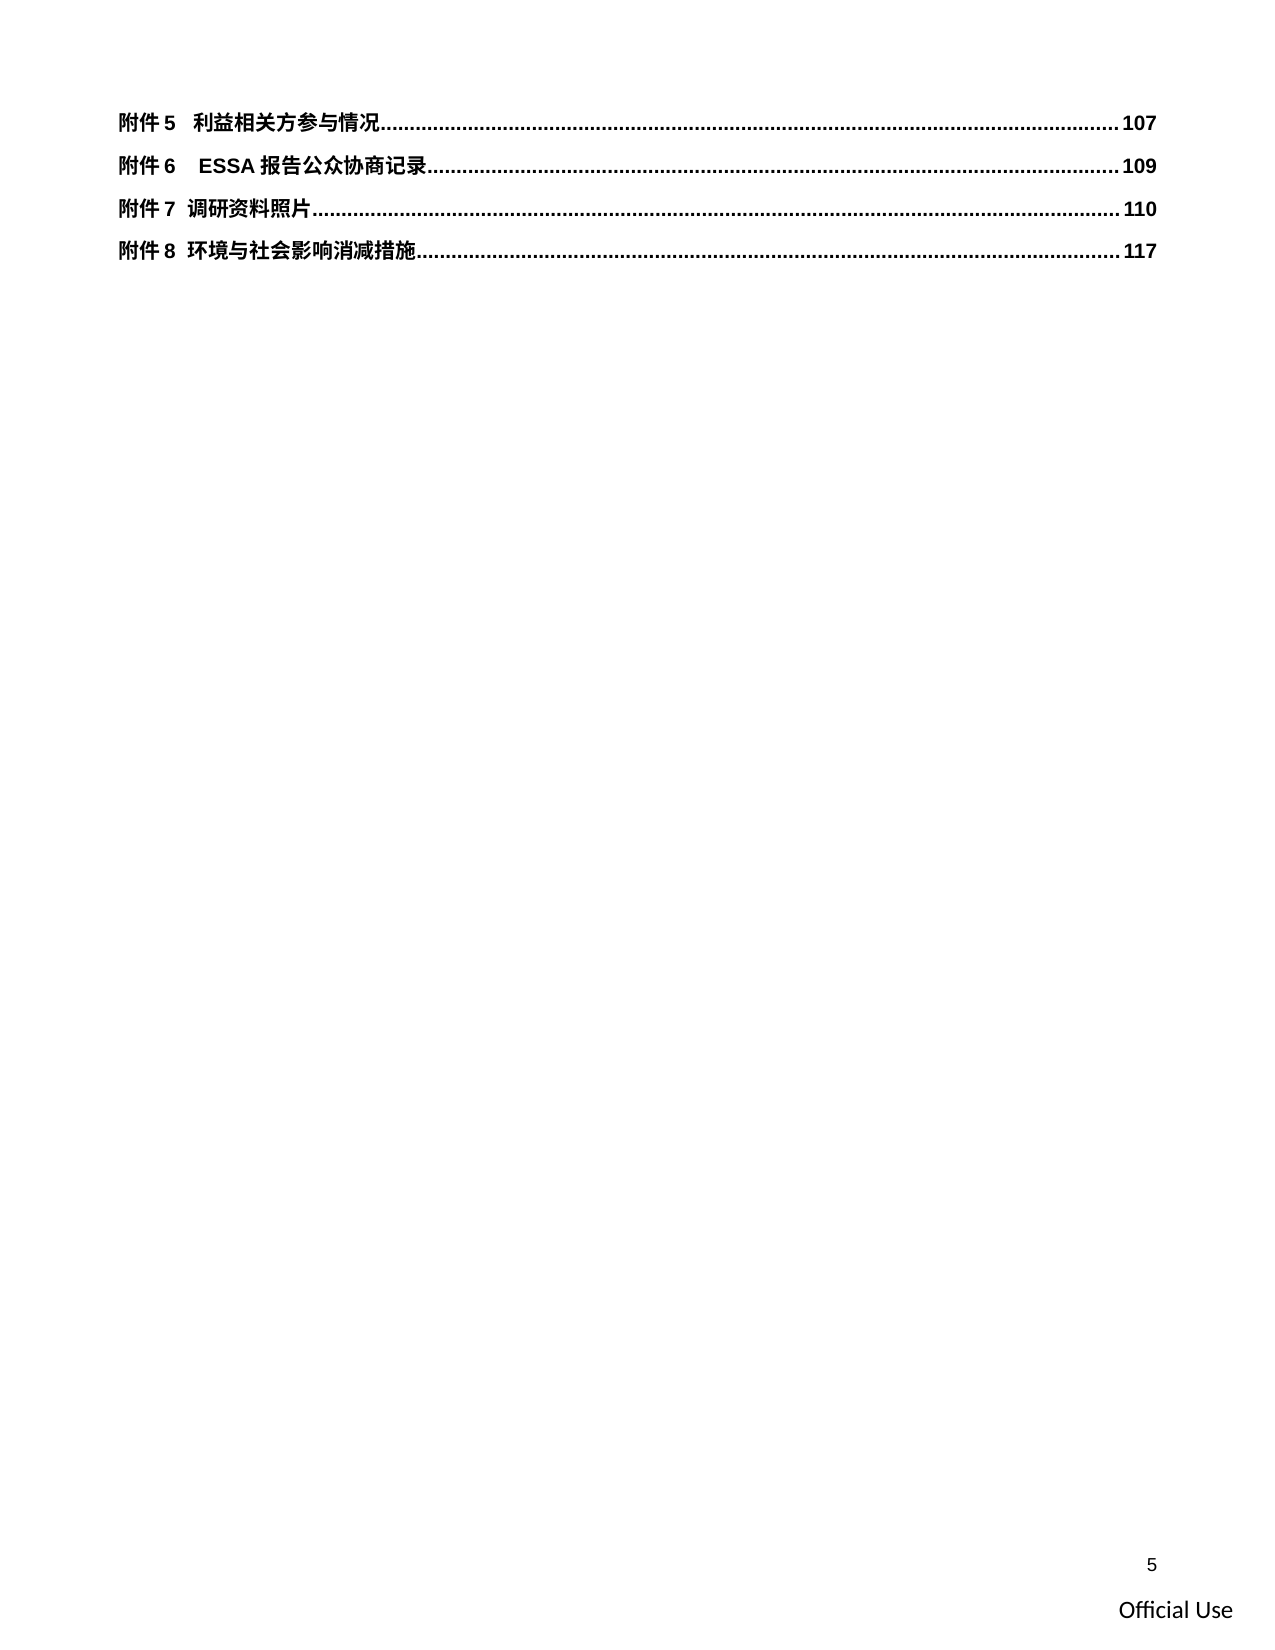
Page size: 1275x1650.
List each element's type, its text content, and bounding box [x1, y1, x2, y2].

text 附件6 ESSA 报告公众协商记录 109 [118, 149, 1157, 179]
text 附件7 调研资料照片 110 [118, 192, 1157, 222]
text 附件5 利益相关方参与情况 107 [118, 106, 1157, 137]
text 附件8 环境与社会影响消减措施 117 [118, 234, 1157, 265]
